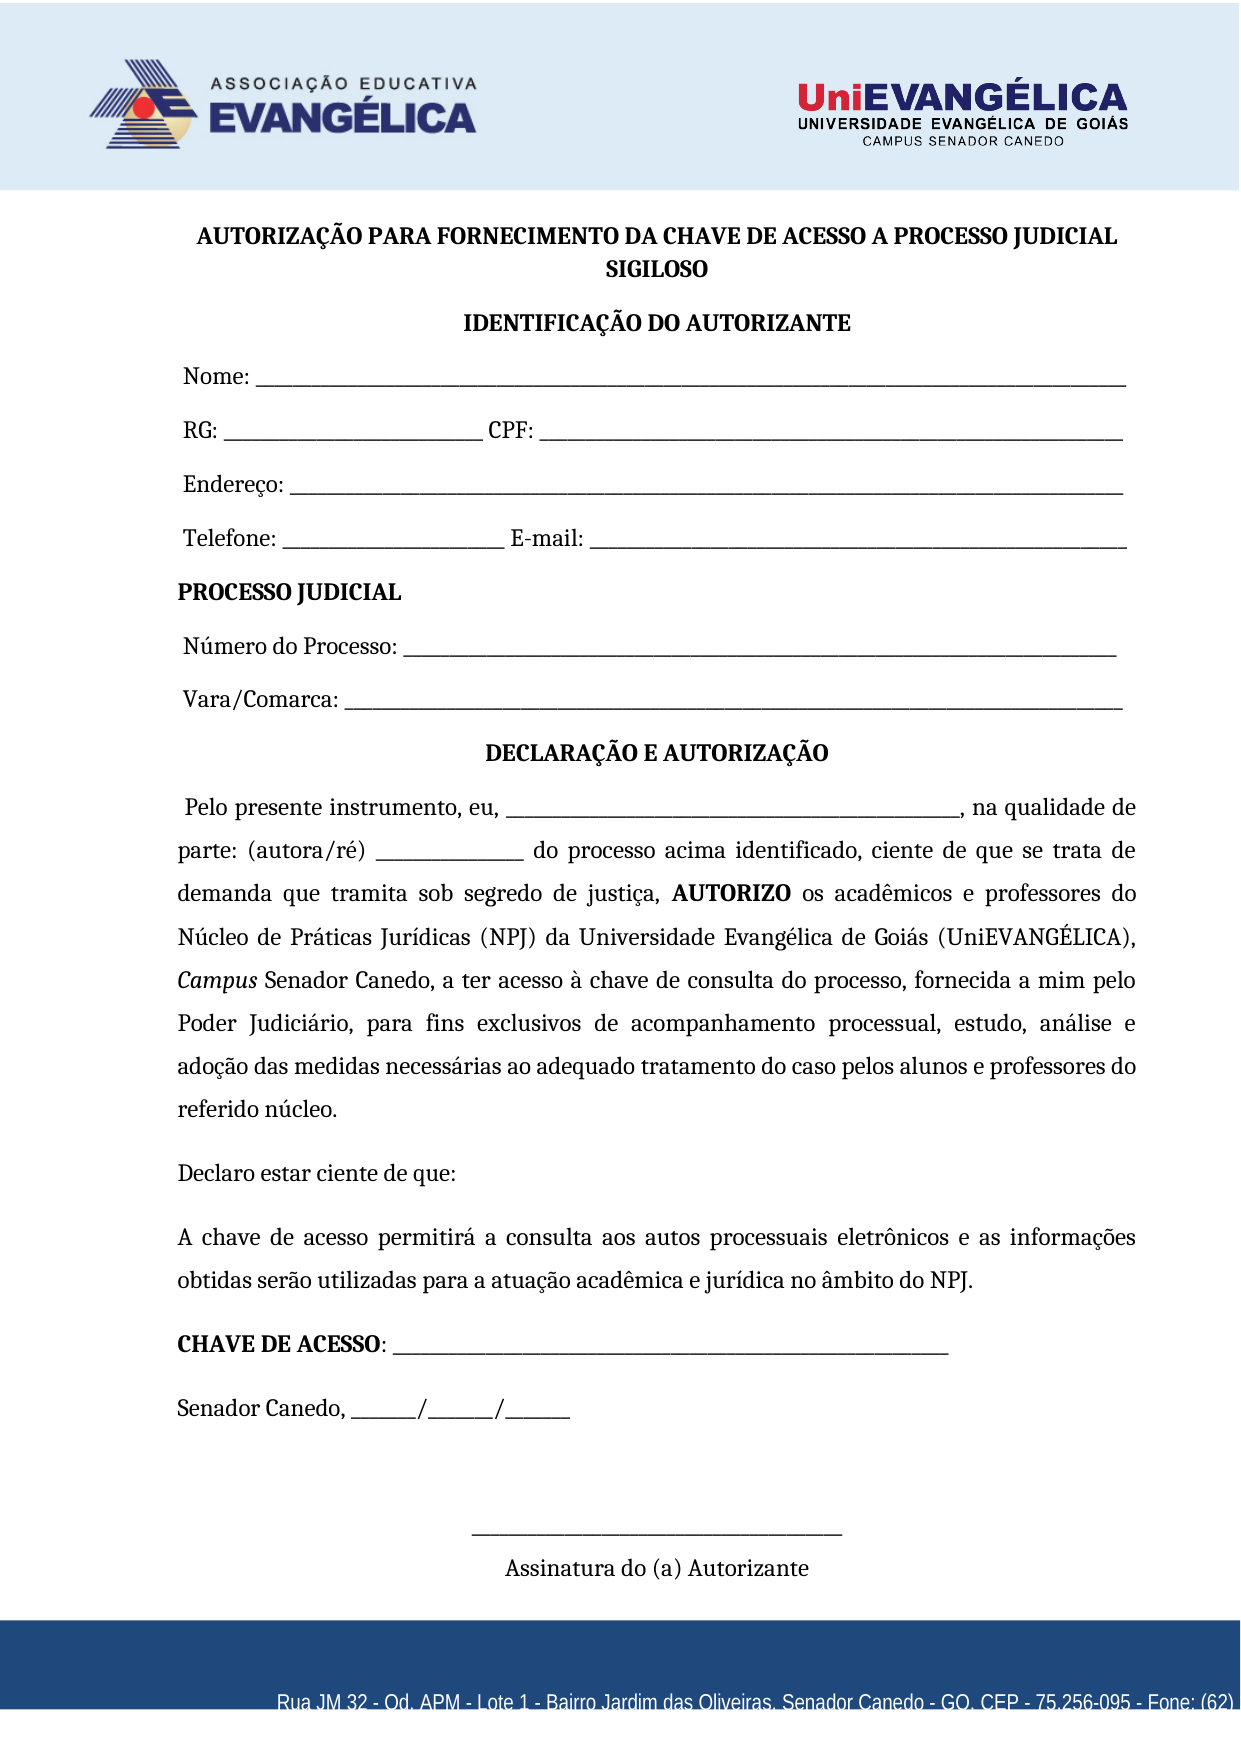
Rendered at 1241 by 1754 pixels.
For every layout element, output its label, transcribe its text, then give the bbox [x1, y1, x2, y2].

text Nome: ______________________________________________________________________________________________ [177, 362, 1137, 391]
text ________________________________________ Assinatura do (a) Autorizante [177, 1511, 1137, 1583]
text DECLARAÇÃO E AUTORIZAÇÃO [177, 739, 1137, 768]
text AUTORIZAÇÃO PARA FORNECIMENTO DA CHAVE DE ACESSO A PROCESSO JUDICIAL SIGILOSO [177, 222, 1137, 283]
text Declaro estar ciente de que: [177, 1159, 1137, 1188]
text PROCESSO JUDICIAL [177, 578, 1137, 606]
text Endereço: __________________________________________________________________________________________ [177, 470, 1137, 499]
text Telefone: ________________________ E-mail: __________________________________________________________ [177, 524, 1137, 553]
text Senador Canedo, _______/_______/_______ [177, 1394, 1137, 1423]
text RG: ____________________________ CPF: _______________________________________________________________ [177, 416, 1137, 445]
picture [0, 3, 1239, 202]
text Número do Processo: _____________________________________________________________________________ [177, 632, 1137, 660]
text CHAVE DE ACESSO: ____________________________________________________________ [177, 1330, 1137, 1359]
text Pelo presente instrumento, eu, _________________________________________________, na qualidade de parte: (autora/ré) ________________ do processo acima identificado, ciente de que se trata de demanda que tramita sob segredo de justiça, AUTORIZO os acadêmicos e professores do Núcleo de Práticas Jurídicas (NPJ) da Universidade Evangélica de Goiás (UniEVANGÉLICA), Campus Senador Canedo, a ter acesso à chave de consulta do processo, fornecida a mim pelo Poder Judiciário, para fins exclusivos de acompanhamento processual, estudo, análise e adoção das medidas necessárias ao adequado tratamento do caso pelos alunos e professores do referido núcleo. [177, 793, 1137, 1124]
text IDENTIFICAÇÃO DO AUTORIZANTE [177, 308, 1137, 337]
text Vara/Comarca: ____________________________________________________________________________________ [177, 685, 1137, 714]
text A chave de acesso permitirá a consulta aos autos processuais eletrônicos e as informações obtidas serão utilizadas para a atuação acadêmica e jurídica no âmbito do NPJ. [177, 1223, 1137, 1295]
